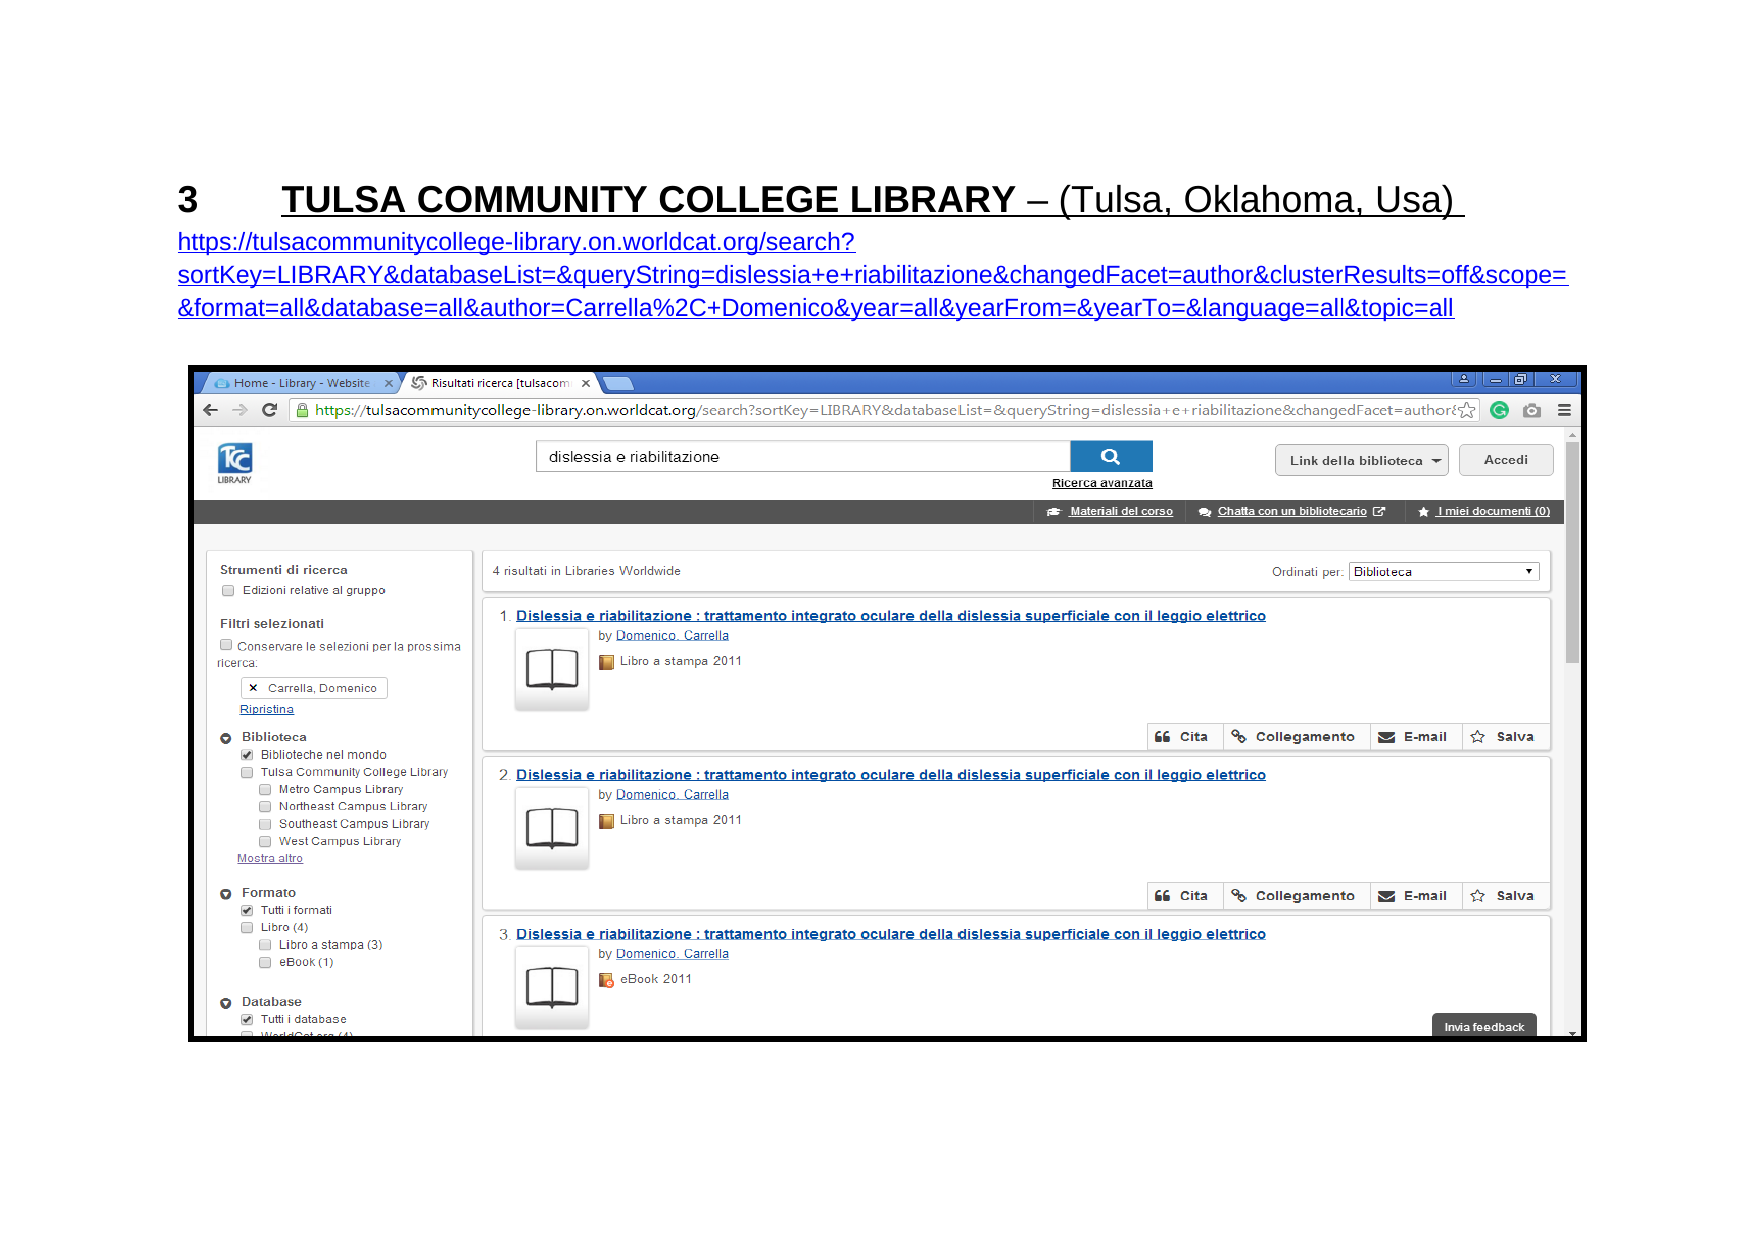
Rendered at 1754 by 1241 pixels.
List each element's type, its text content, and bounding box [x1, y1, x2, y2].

text https://tulsacommunitycollege-library.on.worldcat.org/search?sortKey=LIBRARY&databaseList=&queryString=dislessia+e+riabilitazione&changedFacet=author&clusterResults=off&scope=&format=all&database=all&author=Carrella%2C+Domenico&year=all&yearFrom=&yearTo=&language=all&topic=all [177, 227, 1577, 322]
picture [194, 372, 1581, 1036]
text 3 TULSA COMMUNITY COLLEGE LIBRARY – (Tulsa, Oklahoma, Usa) [177, 177, 1577, 220]
